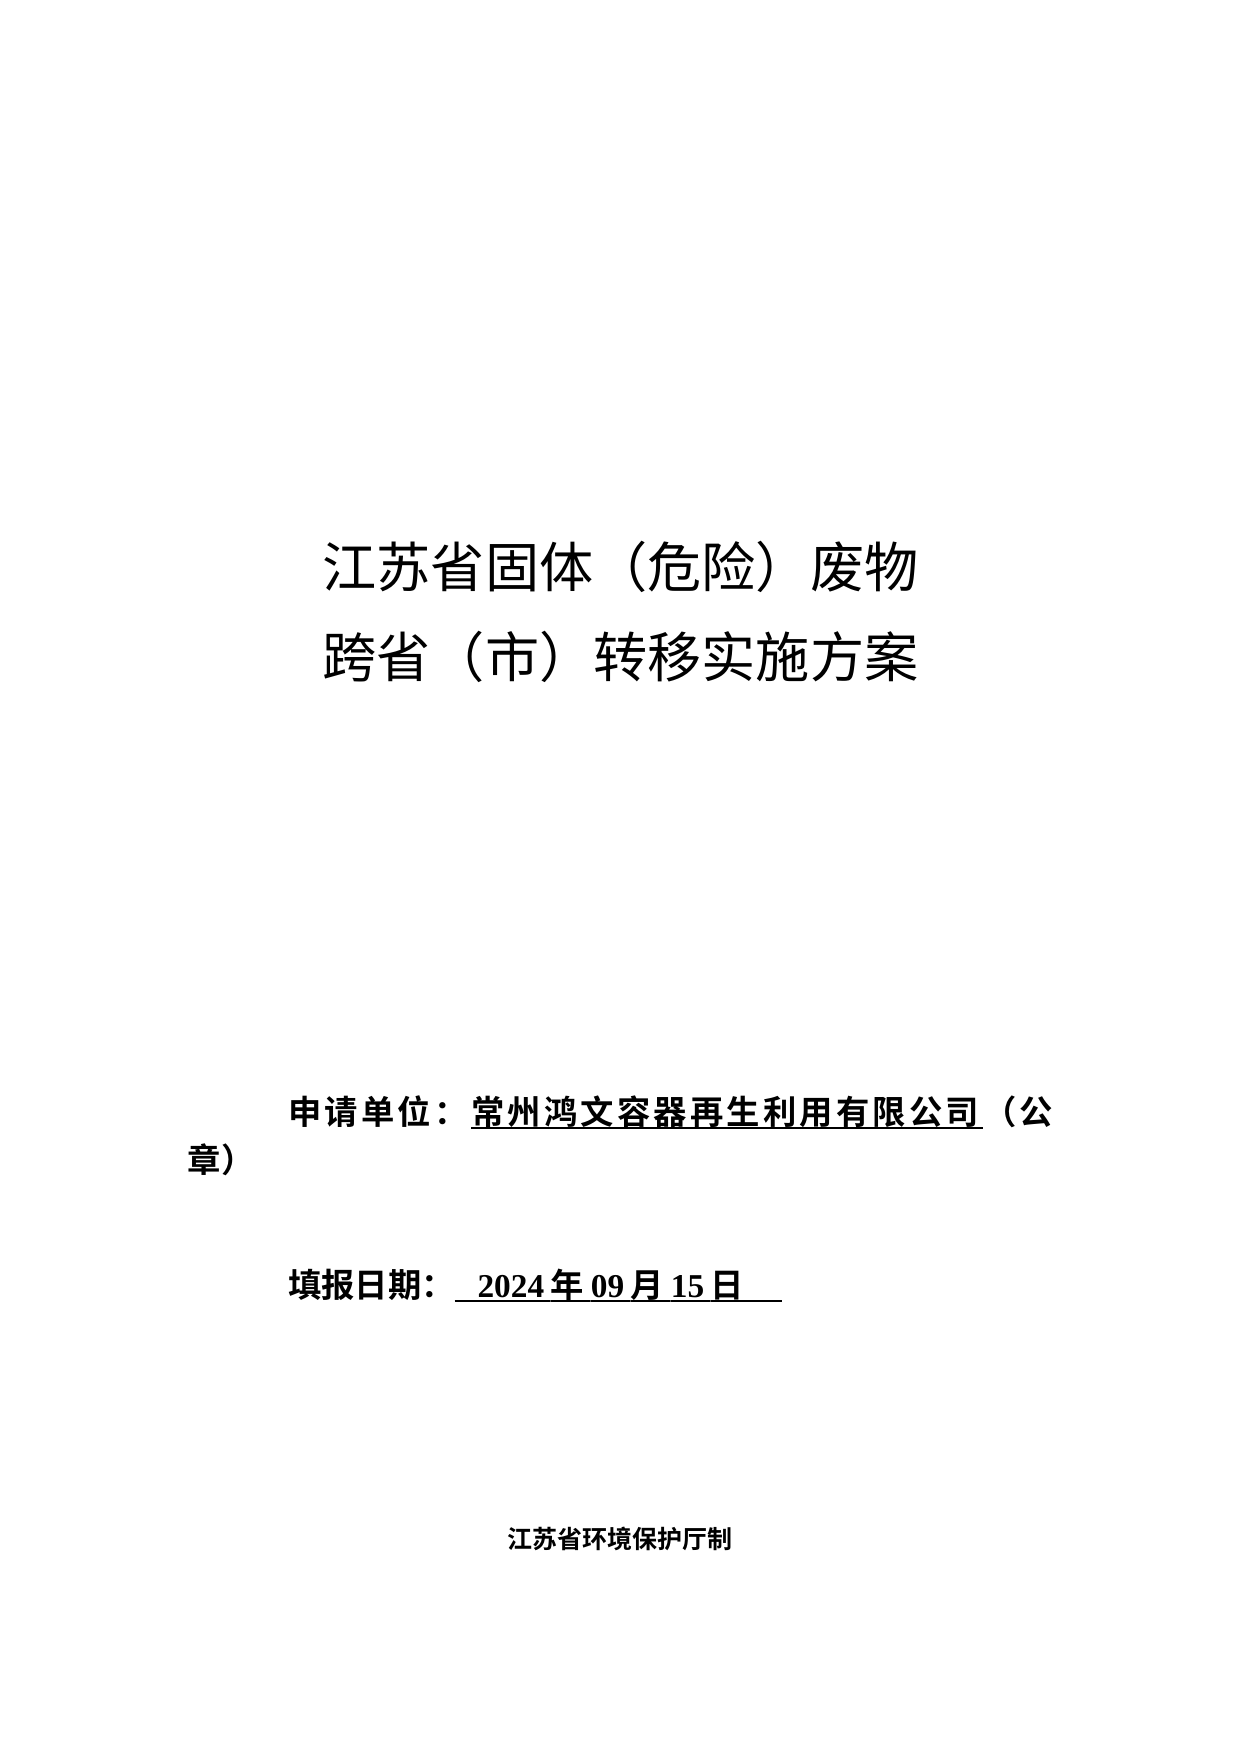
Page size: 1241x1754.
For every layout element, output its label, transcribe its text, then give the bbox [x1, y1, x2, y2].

text 江苏省固体（危险）废物 [187, 519, 1053, 609]
text 跨省（市）转移实施方案 [187, 609, 1053, 698]
text 填报日期： 2024年09月15日 [187, 1259, 1053, 1307]
text 江苏省环境保护厅制 [187, 1515, 1053, 1557]
text 申请单位：常州鸿文容器再生利用有限公司（公章） [187, 1086, 1053, 1182]
